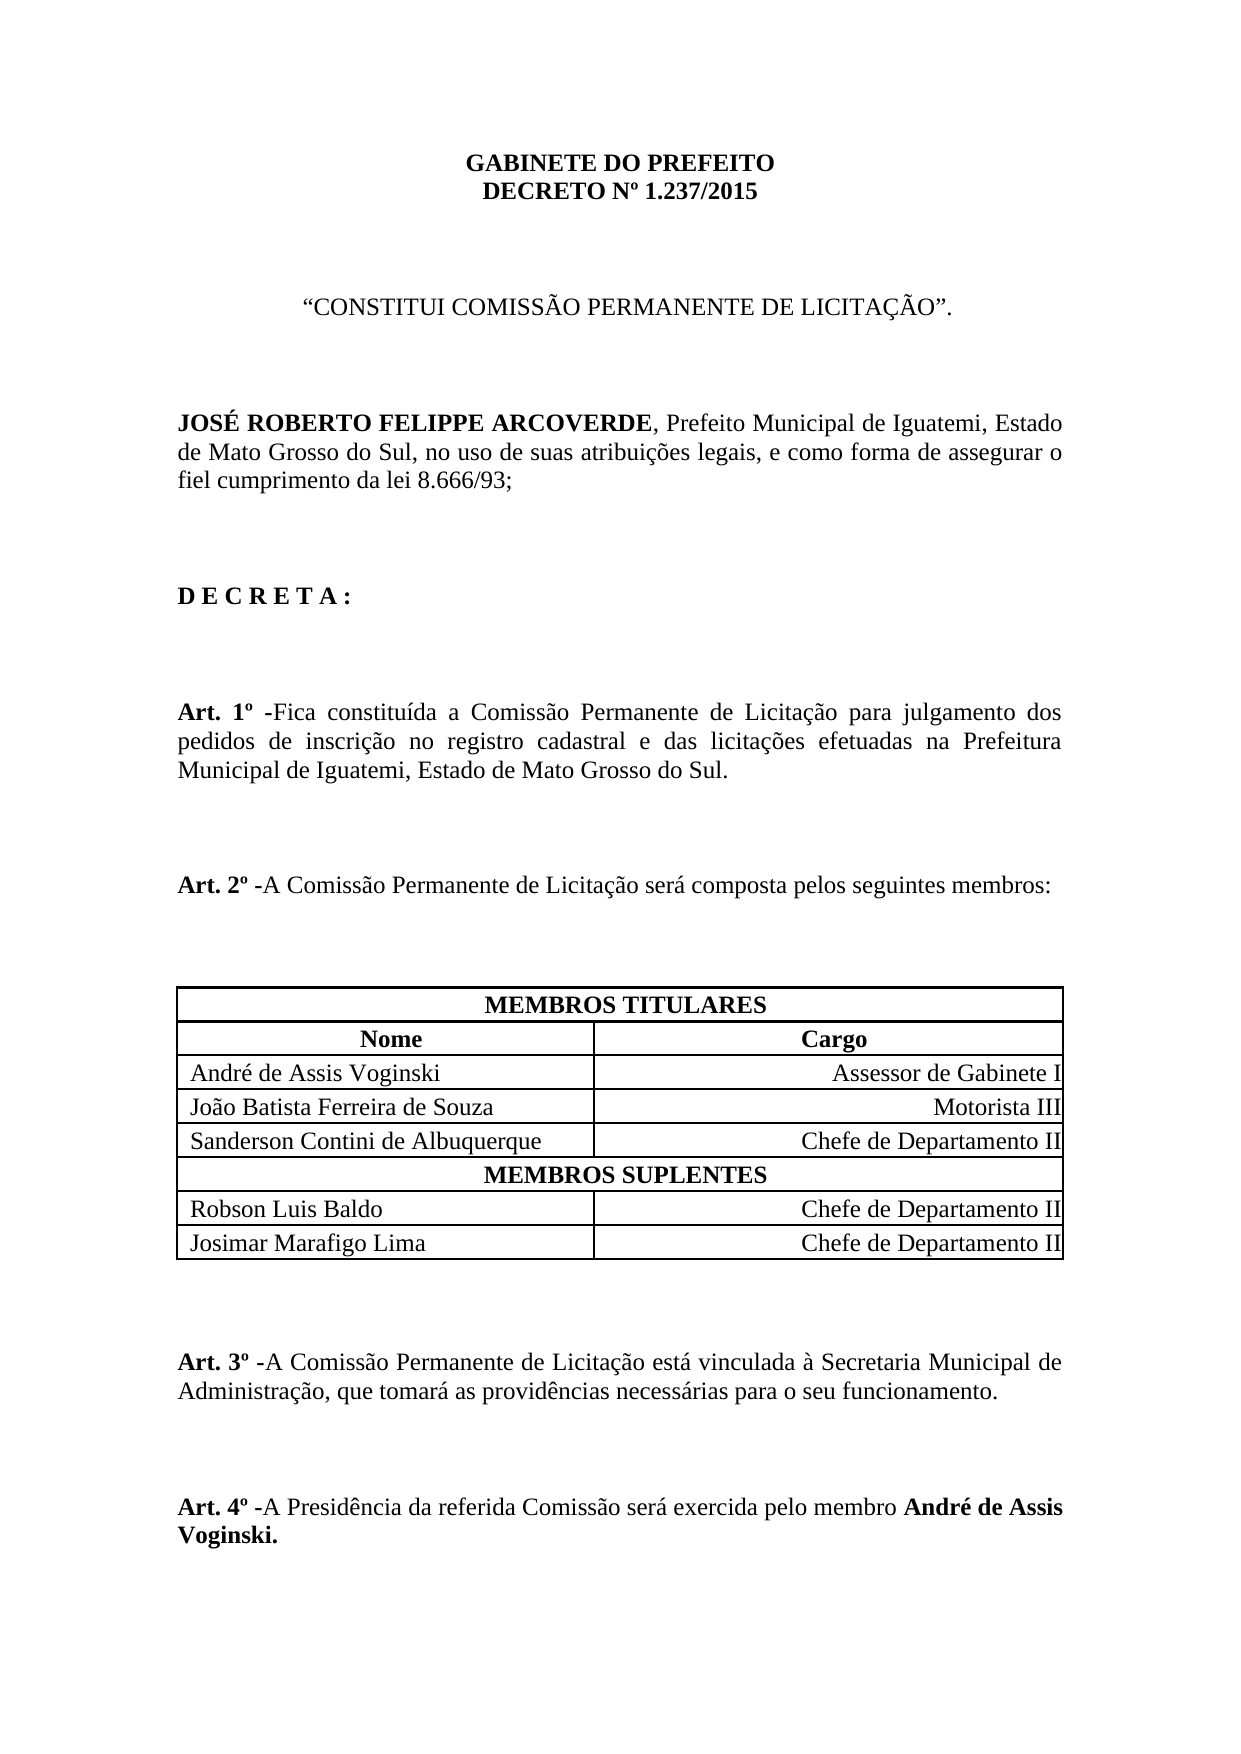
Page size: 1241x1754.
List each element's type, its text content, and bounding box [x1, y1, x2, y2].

table_cell MEMBROS SUPLENTES [178, 1158, 1062, 1190]
text Art. 2º -A Comissão Permanente de Licitação será composta pelos seguintes membros: [177, 871, 1063, 899]
text D E C R E T A : [177, 581, 1063, 610]
text Art. 4º -A Presidência da referida Comissão será exercida pelo membro André de Assis Voginski. [177, 1492, 1063, 1549]
table_cell Robson Luis Baldo [178, 1192, 593, 1224]
table_cell Motorista III [595, 1090, 1062, 1122]
table_cell Assessor de Gabinete I [595, 1056, 1062, 1088]
table_cell João Batista Ferreira de Souza [178, 1090, 593, 1122]
table_cell Nome [178, 1023, 593, 1054]
text “CONSTITUI COMISSÃO PERMANENTE DE LICITAÇÃO”. [302, 292, 1063, 321]
table_cell Josimar Marafigo Lima [178, 1226, 593, 1258]
table_cell Sanderson Contini de Albuquerque [178, 1124, 593, 1156]
text JOSÉ ROBERTO FELIPPE ARCOVERDE, Prefeito Municipal de Iguatemi, Estado de Mato Grosso do Sul, no uso de suas atribuições legais, e como forma de assegurar o fiel cumprimento da lei 8.666/93; [177, 408, 1063, 494]
table_cell Chefe de Departamento II [595, 1192, 1062, 1224]
table_cell Cargo [595, 1023, 1062, 1054]
table_cell André de Assis Voginski [178, 1056, 593, 1088]
text GABINETE DO PREFEITO DECRETO Nº 1.237/2015 [177, 148, 1063, 205]
table_cell Chefe de Departamento II [595, 1226, 1062, 1258]
table_cell Chefe de Departamento II [595, 1124, 1062, 1156]
text Art. 1º -Fica constituída a Comissão Permanente de Licitação para julgamento dos pedidos de inscrição no registro cadastral e das licitações efetuadas na Prefeitura Municipal de Iguatemi, Estado de Mato Grosso do Sul. [177, 697, 1063, 783]
table_header MEMBROS TITULARES [178, 989, 1062, 1020]
text Art. 3º -A Comissão Permanente de Licitação está vinculada à Secretaria Municipal de Administração, que tomará as providências necessárias para o seu funcionamento. [177, 1347, 1063, 1405]
